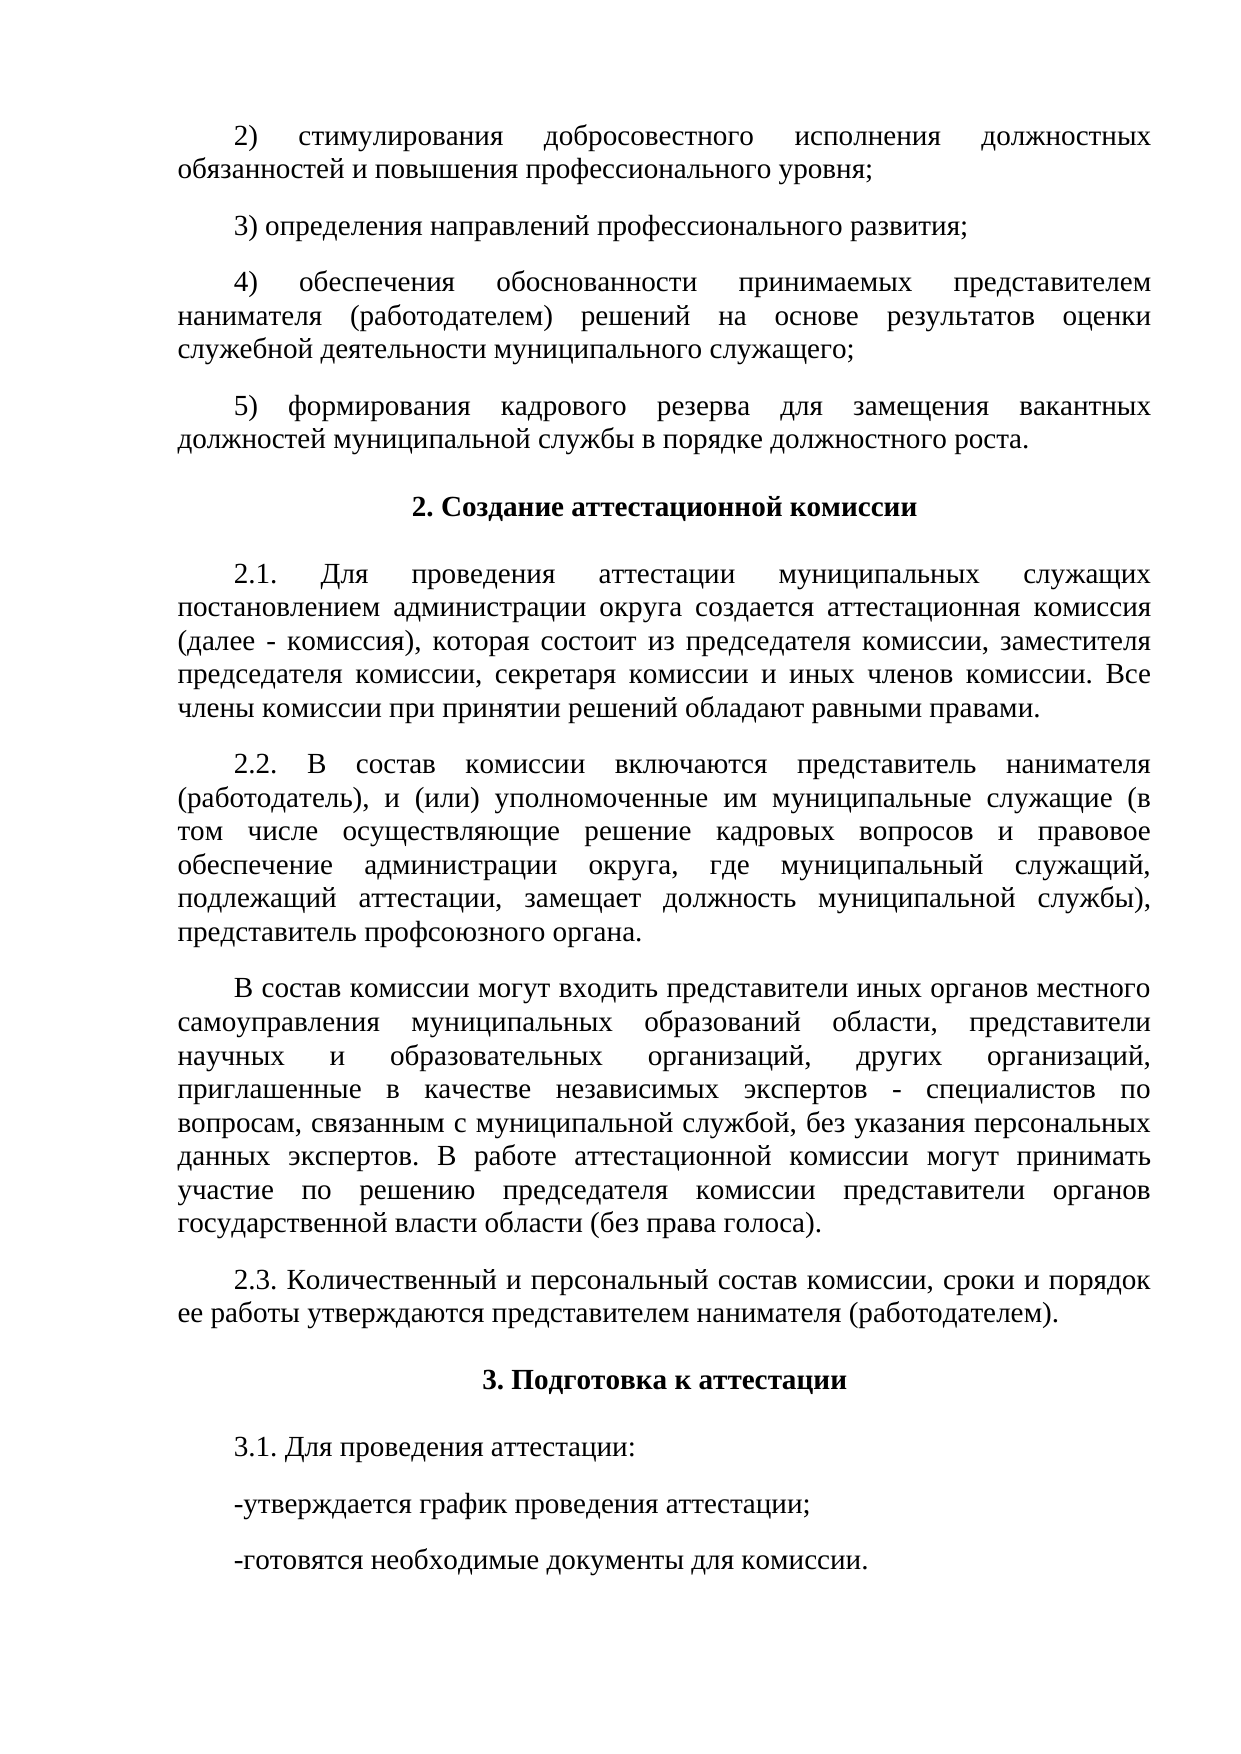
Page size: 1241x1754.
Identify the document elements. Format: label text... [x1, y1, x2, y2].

text 3.1. Для проведения аттестации: [177, 1429, 1152, 1463]
title 2. Создание аттестационной комиссии [177, 489, 1152, 522]
text 2.2. В состав комиссии включаются представитель нанимателя (работодатель), и (или) уполномоченные им муниципальные служащие (в том числе осуществляющие решение кадровых вопросов и правовое обеспечение администрации округа, где муниципальный служащий, подлежащий аттестации, замещает должность муниципальной службы), представитель профсоюзного органа. [177, 746, 1152, 948]
text -утверждается график проведения аттестации; [177, 1486, 1152, 1519]
text 2.3. Количественный и персональный состав комиссии, сроки и порядок ее работы утверждаются представителем нанимателя (работодателем). [177, 1262, 1152, 1329]
text 2) стимулирования добросовестного исполнения должностных обязанностей и повышения профессионального уровня; [177, 118, 1152, 185]
text 3) определения направлений профессионального развития; [177, 208, 1152, 242]
title 3. Подготовка к аттестации [177, 1362, 1152, 1396]
text 5) формирования кадрового резерва для замещения вакантных должностей муниципальной службы в порядке должностного роста. [177, 388, 1152, 455]
text 2.1. Для проведения аттестации муниципальных служащих постановлением администрации округа создается аттестационная комиссия (далее - комиссия), которая состоит из председателя комиссии, заместителя председателя комиссии, секретаря комиссии и иных членов комиссии. Все члены комиссии при принятии решений обладают равными правами. [177, 556, 1152, 723]
text 4) обеспечения обоснованности принимаемых представителем нанимателя (работодателем) решений на основе результатов оценки служебной деятельности муниципального служащего; [177, 264, 1152, 365]
text В состав комиссии могут входить представители иных органов местного самоуправления муниципальных образований области, представители научных и образовательных организаций, других организаций, приглашенные в качестве независимых экспертов - специалистов по вопросам, связанным с муниципальной службой, без указания персональных данных экспертов. В работе аттестационной комиссии могут принимать участие по решению председателя комиссии представители органов государственной власти области (без права голоса). [177, 971, 1152, 1239]
text -готовятся необходимые документы для комиссии. [177, 1542, 1152, 1576]
